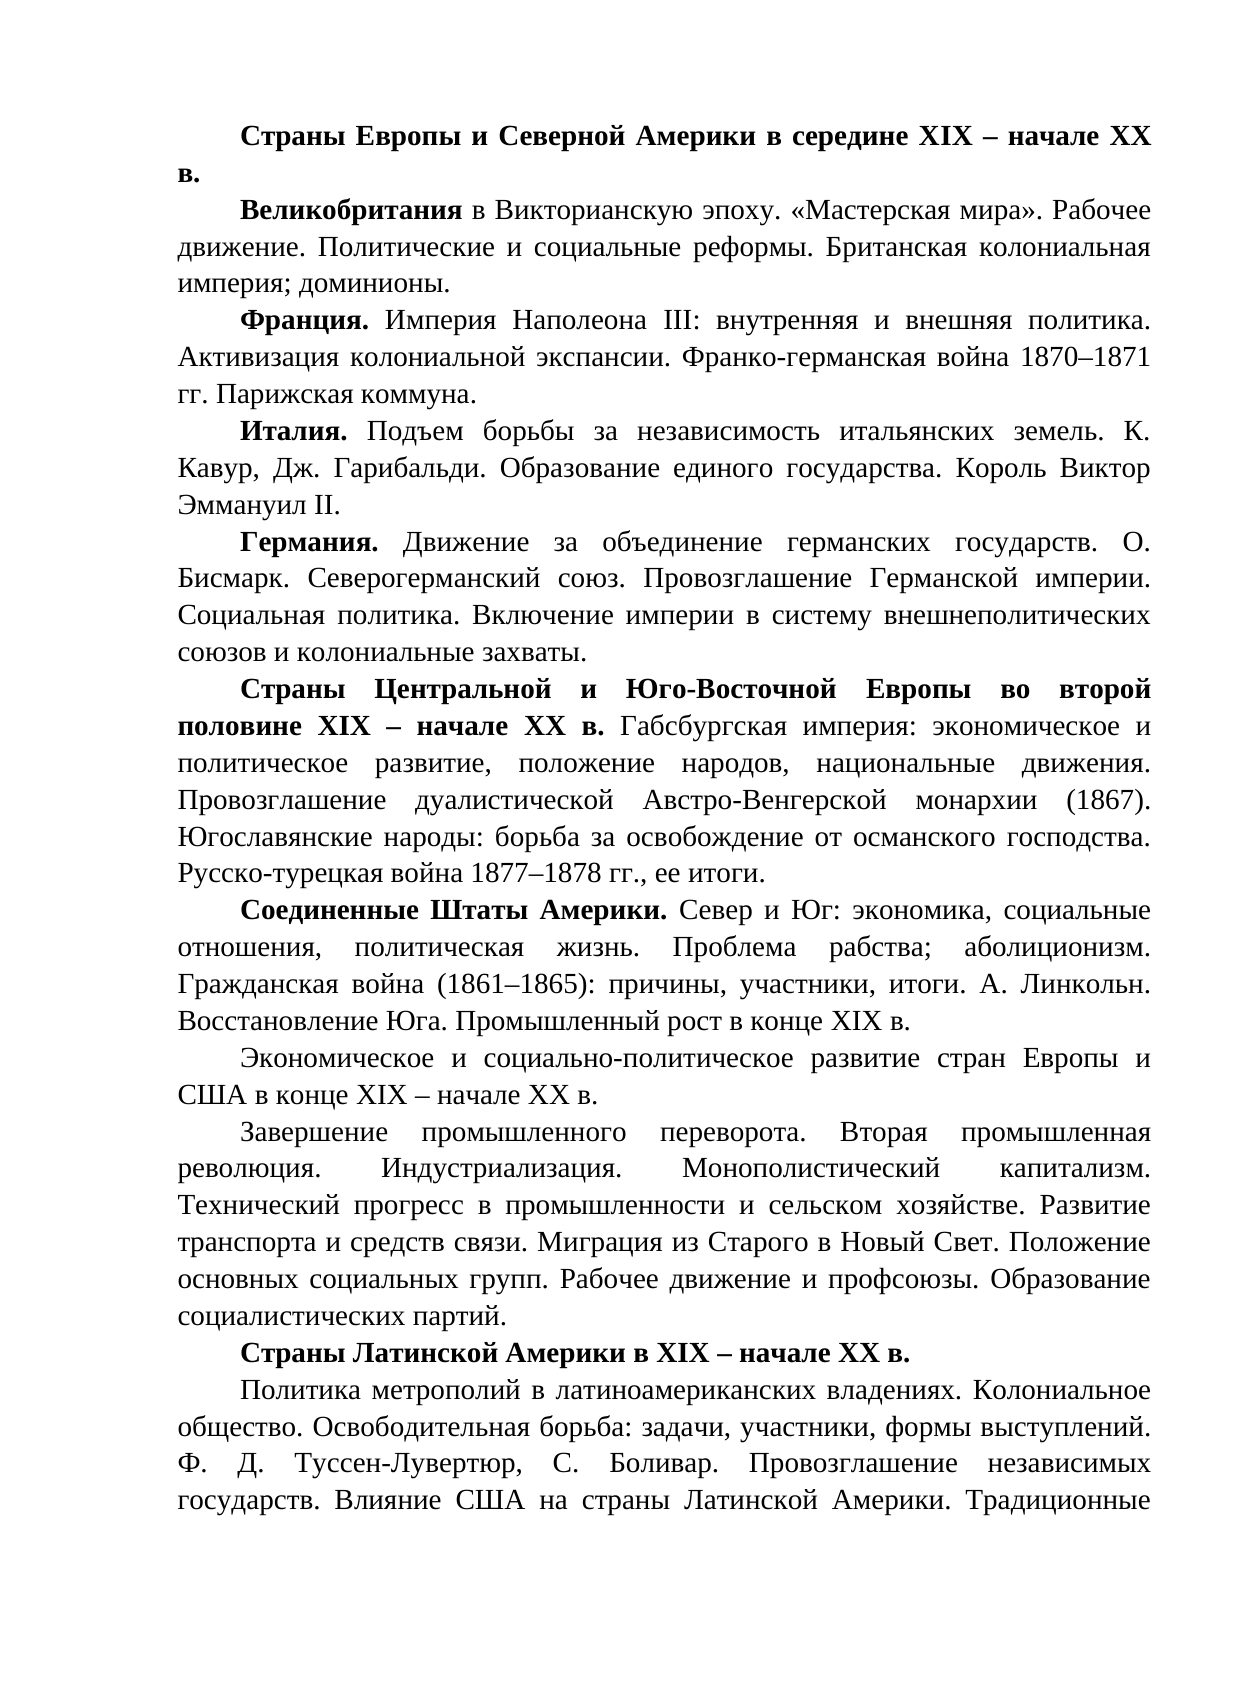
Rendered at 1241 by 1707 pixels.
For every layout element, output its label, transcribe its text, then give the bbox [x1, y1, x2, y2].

text Великобритания в Викторианскую эпоху. «Мастерская мира». Рабочее движение. Политические и социальные реформы. Британская колониальная империя; доминионы. [177, 192, 1152, 299]
text Соединенные Штаты Америки. Север и Юг: экономика, социальные отношения, политическая жизнь. Проблема рабства; аболиционизм. Гражданская война (1861–1865): причины, участники, итоги. А. Линкольн. Восстановление Юга. Промышленный рост в конце XIX в. [177, 892, 1152, 1037]
text Страны Европы и Северной Америки в середине ХIХ – начале ХХ в. [177, 118, 1152, 188]
text Италия. Подъем борьбы за независимость итальянских земель. К. Кавур, Дж. Гарибальди. Образование единого государства. Король Виктор Эммануил II. [177, 413, 1152, 520]
text Экономическое и социально-политическое развитие стран Европы и США в конце XIX – начале ХХ в. [177, 1040, 1152, 1110]
text Страны Латинской Америки в XIX – начале ХХ в. [177, 1335, 1152, 1368]
text Франция. Империя Наполеона III: внутренняя и внешняя политика. Активизация колониальной экспансии. Франко-германская война 1870–1871 гг. Парижская коммуна. [177, 302, 1152, 410]
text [177, 1372, 1152, 1516]
text Страны Центральной и Юго-Восточной Европы во второй половине XIX – начале XX в. Габсбургская империя: экономическое и политическое развитие, положение народов, национальные движения. Провозглашение дуалистической Австро-Венгерской монархии (1867). Югославянские народы: борьба за освобождение от османского господства. Русско-турецкая война 1877–1878 гг., ее итоги. [177, 671, 1152, 889]
text Германия. Движение за объединение германских государств. О. Бисмарк. Северогерманский союз. Провозглашение Германской империи. Социальная политика. Включение империи в систему внешнеполитических союзов и колониальные захваты. [177, 524, 1152, 668]
text Завершение промышленного переворота. Вторая промышленная революция. Индустриализация. Монополистический капитализм. Технический прогресс в промышленности и сельском хозяйстве. Развитие транспорта и средств связи. Миграция из Старого в Новый Свет. Положение основных социальных групп. Рабочее движение и профсоюзы. Образование социалистических партий. [177, 1114, 1152, 1332]
